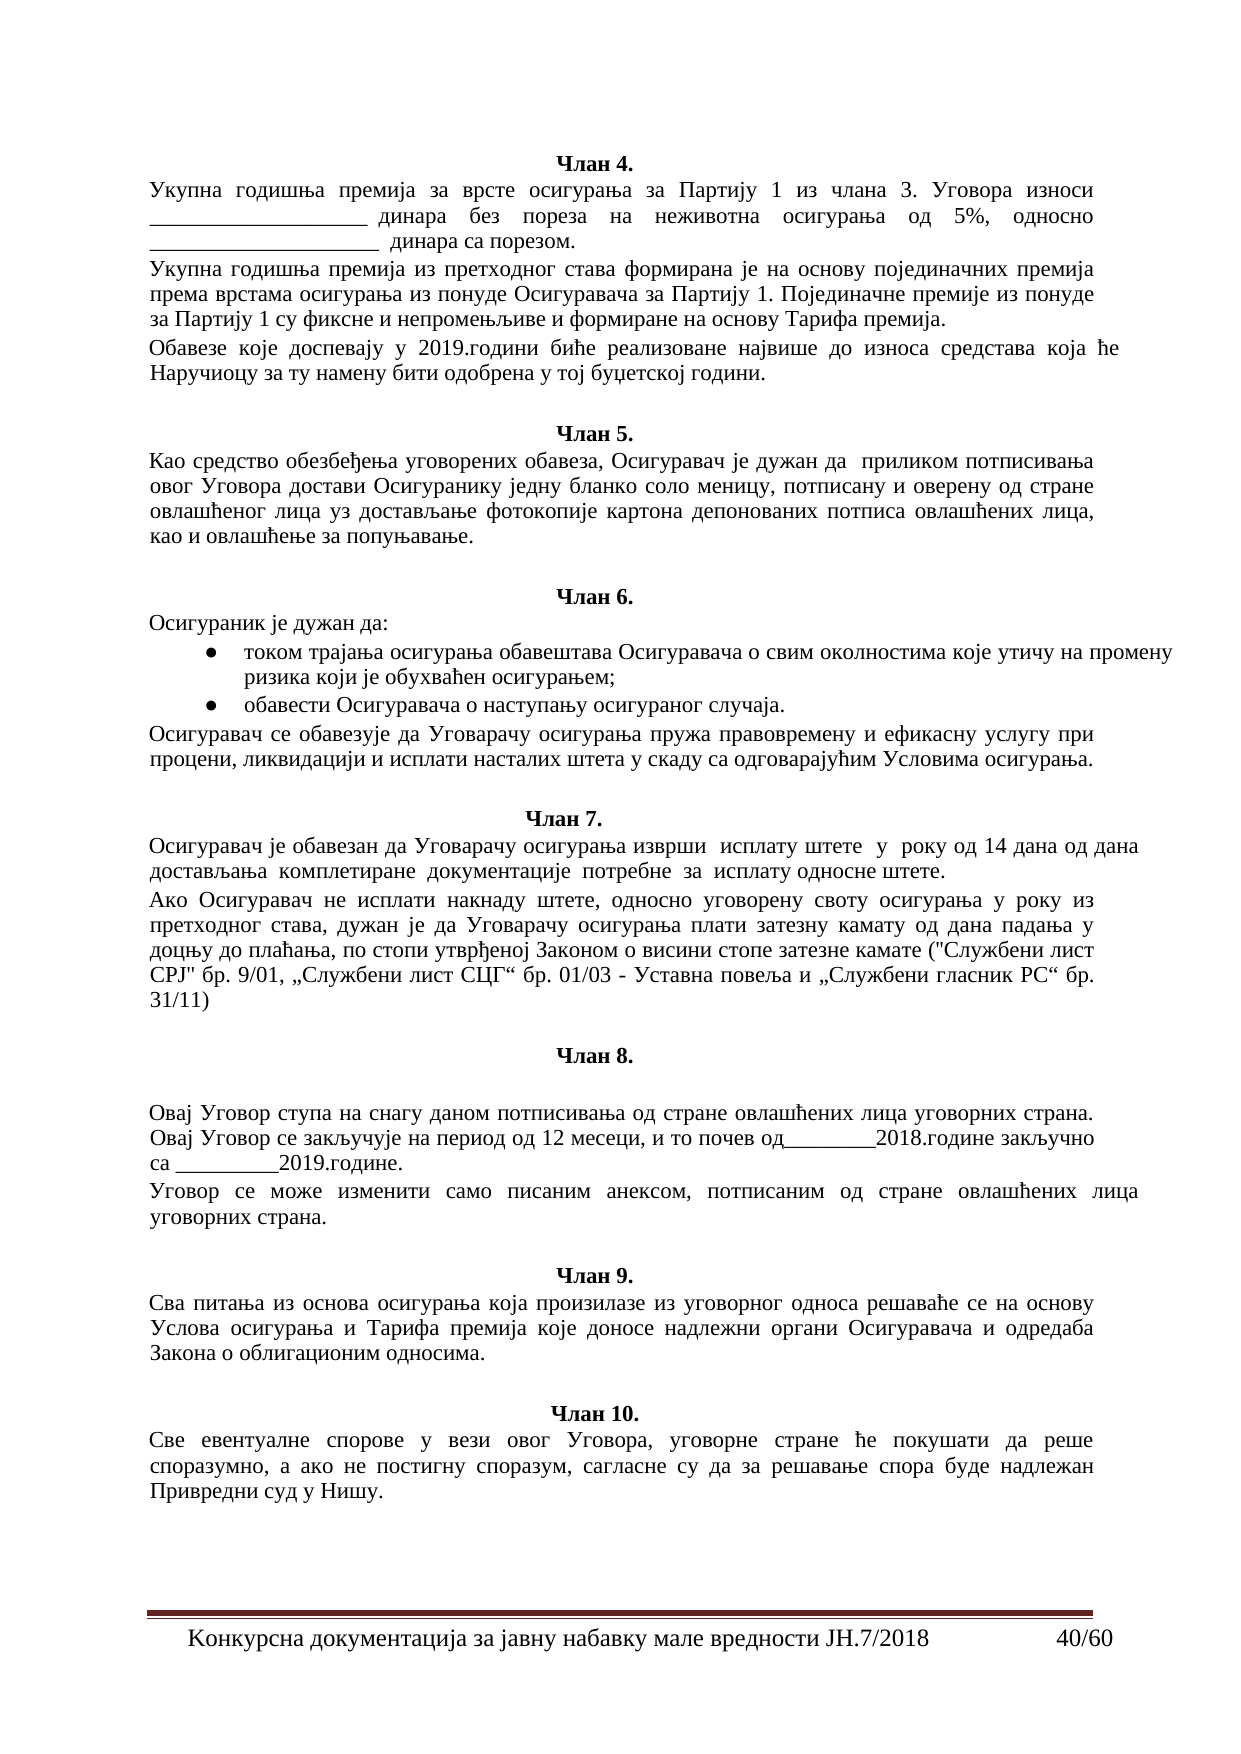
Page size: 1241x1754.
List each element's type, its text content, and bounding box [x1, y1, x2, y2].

text Члан 7. [6, 806, 1122, 832]
text Члан 4. [6, 150, 1184, 176]
text Укупна годишња премија из претходног става формирана је на основу појединачних премија према врстама осигурања из понуде Осигуравача за Партију 1. Појединачне премије из понуде за Партију 1 су фиксне и непромењљиве и формиране на основу Тарифа премија. [148, 257, 1096, 332]
text Осигуравач се обавезује да Уговарачу осигурања пружа правовремену и ефикасну услугу при процени, ликвидацији и исплати насталих штета у скаду са одговарајућим Условима осигурања. [148, 721, 1096, 771]
text Члан 8. [6, 1042, 1184, 1069]
text Укупна годишња премија за врсте осигурања за Партију 1 из члана 3. Уговора износи ___________________ динара без пореза на неживотна осигурања од 5%, односно ____________________ динара са порезом. [148, 178, 1096, 253]
text Члан 9. [6, 1263, 1184, 1289]
text Члан 5. [6, 420, 1184, 447]
text Члан 10. [6, 1400, 1184, 1426]
text Уговор се може изменити само писаним анексом, потписаним од стране овлашћених лица уговорних страна. [148, 1179, 1140, 1229]
text Осигураник је дужан да: [148, 611, 1182, 636]
text Ако Осигуравач не исплати накнаду штете, односно уговорену своту осигурања у року из претходног става, дужан је да Уговарачу осигурања плати затезну камату од дана падања у доцњу до плаћања, по стопи утврђеној Законом о висини стопе затезне камате (''Службени лист СРЈ'' бр. 9/01, „Службени лист СЦГ“ бр. 01/03 - Уставна повеља и „Службени гласник РС“ бр. 31/11) [148, 887, 1096, 1012]
text Као средство обезбеђења уговорених обавеза, Осигуравач је дужан да приликом потписивања овог Уговора достави Осигуранику једну бланко соло меницу, потписану и оверену од стране овлашћеног лица уз достављање фотокопије картона депонованих потписа овлашћених лица, као и овлашћење за попуњавање. [148, 448, 1096, 548]
text Обавезе које доспевају у 2019.години биће реализоване највише до износа средстава која ће Наручиоцу за ту намену бити одобрена у тој буџетској години. [148, 335, 1122, 386]
list током трајања осигурања обавештава Осигуравача о свим околностима које утичу на промену ризика који је обухваћен oсигурањем; [204, 639, 1174, 689]
text Овај Уговор ступа на снагу даном потписивања од стране овлашћених лица уговорних страна. Овај Уговор се закључује на период од 12 месеци, и то почев од________2018.године закључно са _________2019.године. [148, 1100, 1096, 1175]
text Све евентуалне спорове у вези овог Уговора, уговорне стране ће покушати да реше споразумно, а ако не постигну споразум, сагласне су да за решавање спора буде надлежан Привредни суд у Нишу. [148, 1428, 1096, 1503]
text Сва питања из основа осигурања која произилазе из уговорног односа решаваће се на основу Услова осигурања и Тарифа премија које доносе надлежни органи Осигуравача и одредаба Закона о облигационим односима. [148, 1290, 1096, 1366]
text Члан 6. [6, 583, 1184, 609]
text Осигуравач је обавезан да Уговарачу осигурања изврши исплату штете у року од 14 дана од дана достављања комплетиране документације потребне за исплату односне штете. [148, 833, 1141, 883]
list обавести Осигуравача о наступању осигураног случаја. [204, 693, 1174, 718]
